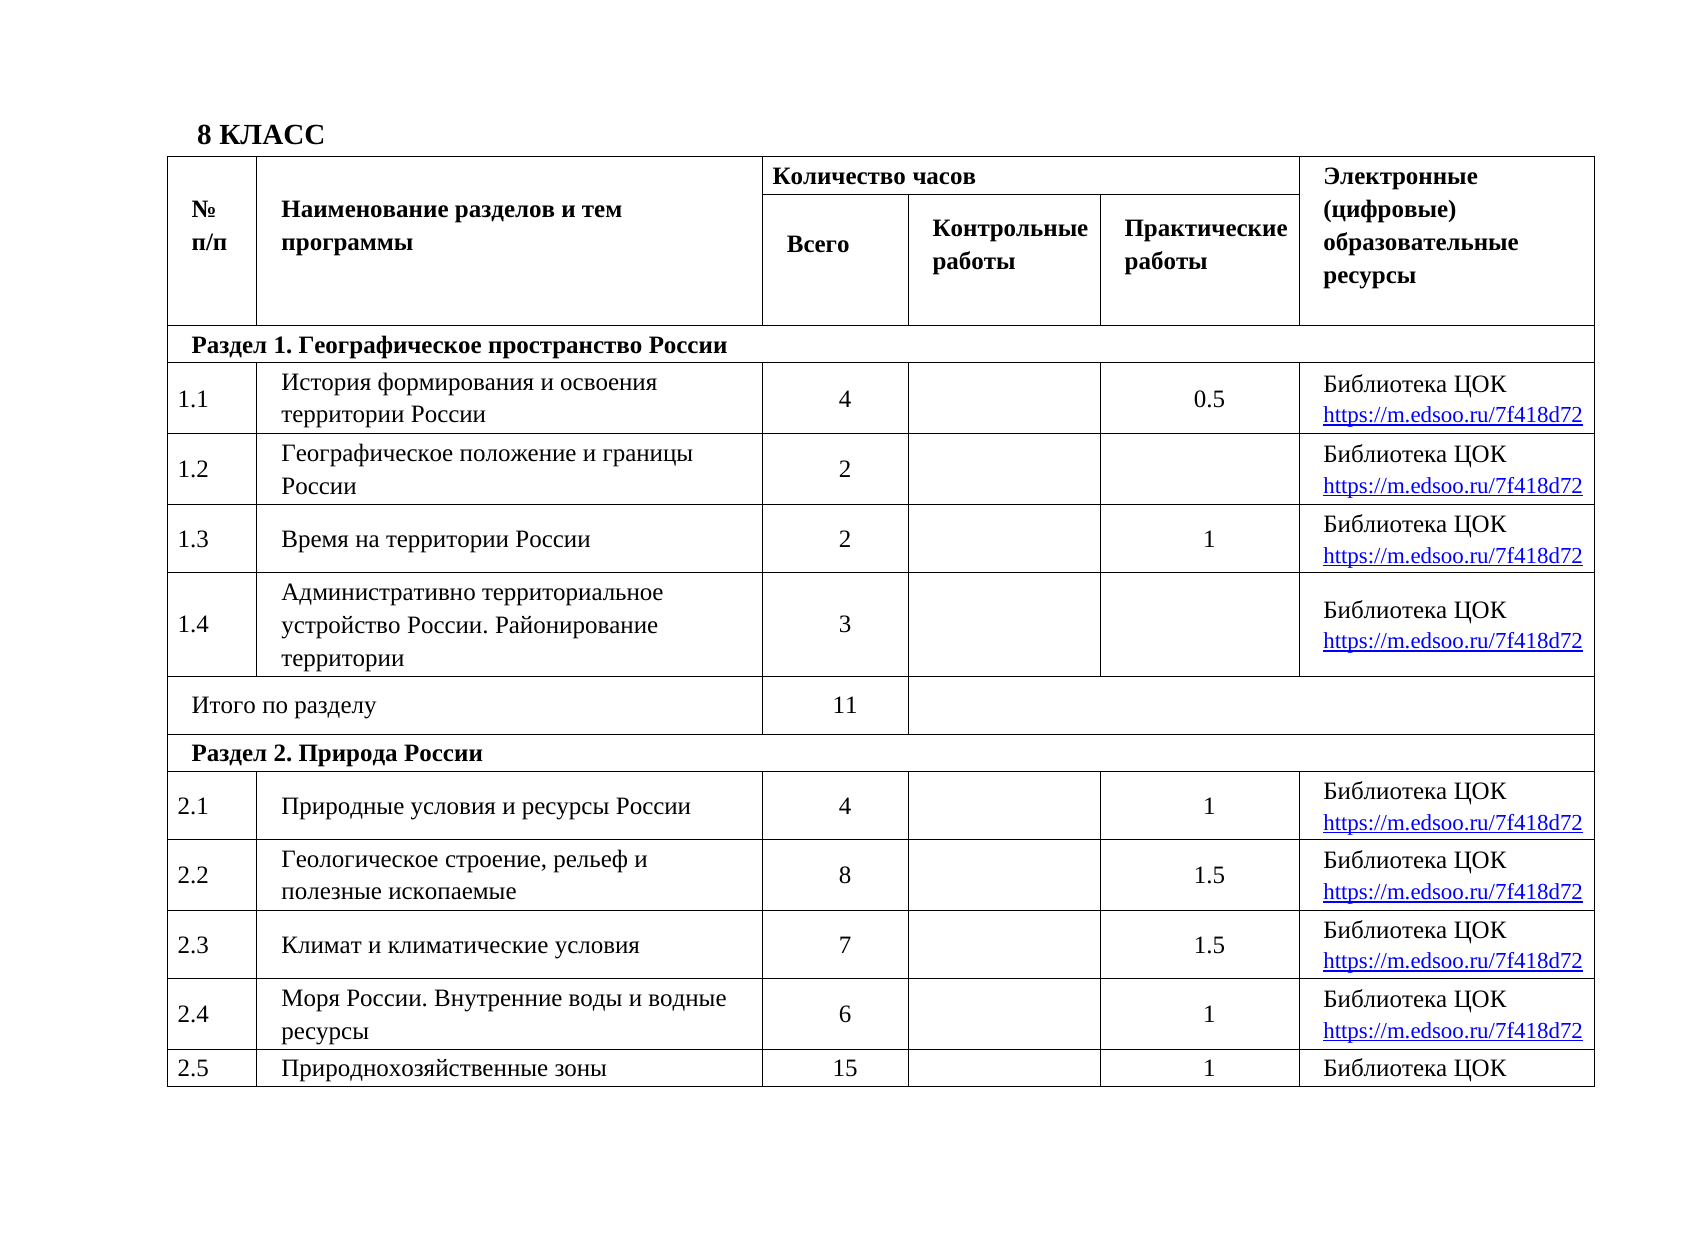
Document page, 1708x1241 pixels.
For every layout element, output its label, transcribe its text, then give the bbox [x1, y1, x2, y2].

table_cell Библиотека ЦОК https://m.edsoo.ru/7f418d72 [1300, 840, 1594, 910]
list КЛАСС [197, 117, 1643, 151]
table_cell Раздел 2. Природа России [168, 735, 1594, 771]
table_cell [909, 911, 1100, 978]
table_cell Практические работы [1101, 195, 1299, 324]
table_cell Библиотека ЦОК https://m.edsoo.ru/7f418d72 [1300, 363, 1594, 433]
table_cell 1.1 [168, 363, 256, 433]
table_cell Библиотека ЦОК https://m.edsoo.ru/7f418d72 [1300, 573, 1594, 676]
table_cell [1300, 911, 1594, 978]
table_cell [1101, 573, 1299, 676]
table_cell 6 [763, 979, 908, 1049]
table_cell 1 [1101, 505, 1299, 572]
table_cell 1.3 [168, 505, 256, 572]
table_cell [909, 677, 1594, 733]
table_cell 1.2 [168, 434, 256, 504]
table_cell 2.4 [168, 979, 256, 1049]
table_cell Библиотека ЦОК [1300, 1050, 1594, 1086]
table_cell 2.2 [168, 840, 256, 910]
table_cell Природные условия и ресурсы России [257, 772, 762, 839]
table_header № п/п [168, 157, 256, 324]
table_cell Раздел 1. Географическое пространство России [168, 326, 1594, 362]
table_cell 4 [763, 772, 908, 839]
table_cell 8 [763, 840, 908, 910]
table_header Электронные (цифровые) образовательные ресурсы [1300, 157, 1594, 324]
table_cell Географическое положение и границы России [257, 434, 762, 504]
table_cell Всего [763, 195, 908, 324]
table_cell 2.1 [168, 772, 256, 839]
table_cell 11 [763, 677, 908, 733]
table_cell Время на территории России [257, 505, 762, 572]
table_cell Административно территориальное устройство России. Районирование территории [257, 573, 762, 676]
table_cell [909, 772, 1100, 839]
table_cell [1300, 979, 1594, 1049]
table_cell 0.5 [1101, 363, 1299, 433]
table_cell Климат и климатические условия [257, 911, 762, 978]
table_cell 2.3 [168, 911, 256, 978]
table_cell [909, 505, 1100, 572]
table_cell Библиотека ЦОК https://m.edsoo.ru/7f418d72 [1300, 772, 1594, 839]
table_header Наименование разделов и тем программы [257, 157, 762, 324]
table_cell 4 [763, 363, 908, 433]
table_cell 2 [763, 505, 908, 572]
table_cell 1 [1101, 979, 1299, 1049]
table_cell 7 [763, 911, 908, 978]
table_cell [909, 573, 1100, 676]
table_cell 3 [763, 573, 908, 676]
table_cell 1.4 [168, 573, 256, 676]
table_cell 2.5 [168, 1050, 256, 1086]
table_cell [1101, 434, 1299, 504]
table_cell 1.5 [1101, 840, 1299, 910]
table_cell Библиотека ЦОК https://m.edsoo.ru/7f418d72 [1300, 434, 1594, 504]
table_header Количество часов [763, 157, 1299, 194]
table_cell [909, 434, 1100, 504]
table_cell Моря России. Внутренние воды и водные ресурсы [257, 979, 762, 1049]
table_cell 1 [1101, 772, 1299, 839]
table_cell 15 [763, 1050, 908, 1086]
table_cell Геологическое строение, рельеф и полезные ископаемые [257, 840, 762, 910]
table_cell [909, 979, 1100, 1049]
table_cell [909, 840, 1100, 910]
table_cell 1.5 [1101, 911, 1299, 978]
table_cell [909, 363, 1100, 433]
table_cell Контрольные работы [909, 195, 1100, 324]
table_cell Библиотека ЦОК https://m.edsoo.ru/7f418d72 [1300, 505, 1594, 572]
table_cell 2 [763, 434, 908, 504]
table_cell История формирования и освоения территории России [257, 363, 762, 433]
table_cell 1 [1101, 1050, 1299, 1086]
table_cell [909, 1050, 1100, 1086]
table_cell Природнохозяйственные зоны [257, 1050, 762, 1086]
table_cell Итого по разделу [168, 677, 762, 733]
